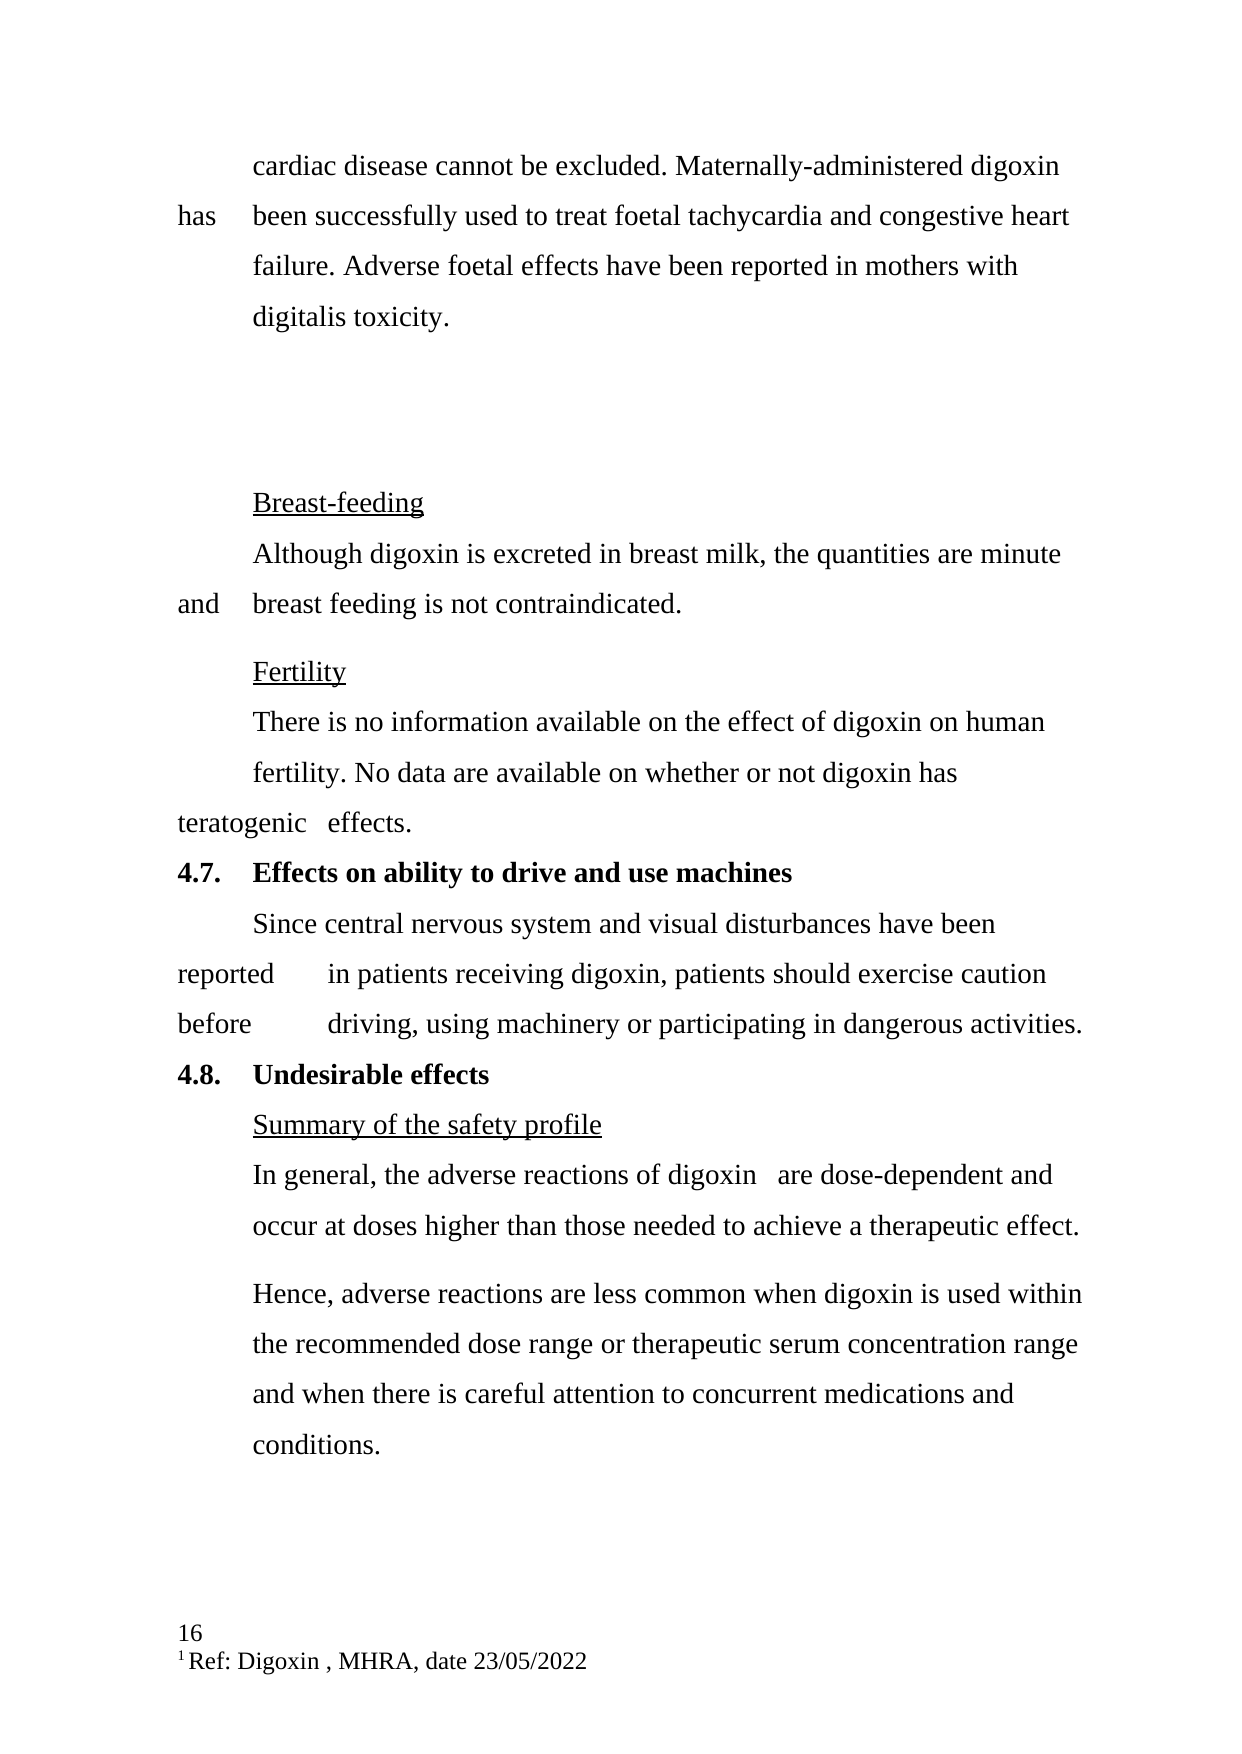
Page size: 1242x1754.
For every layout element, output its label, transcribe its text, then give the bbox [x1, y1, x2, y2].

list In general, the adverse reactions of digoxin are dose-dependent and occur at doses higher than those needed to achieve a therapeutic effect. [177, 1157, 1094, 1241]
list Fertility [177, 654, 1094, 688]
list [177, 148, 1094, 332]
list Hence, adverse reactions are less common when digoxin is used within the recommended dose range or therapeutic serum concentration range and when there is careful attention to concurrent medications and conditions. [177, 1276, 1094, 1460]
text Undesirable effects [177, 1057, 1094, 1090]
list Breast-feeding [177, 485, 1094, 519]
list Summary of the safety profile [177, 1107, 1094, 1141]
text Effects on ability to drive and use machines [177, 856, 1094, 889]
list Although digoxin is excreted in breast milk, the quantities are minute and breast feeding is not contraindicated. [177, 536, 1094, 619]
list Since central nervous system and visual disturbances have been reported in patients receiving digoxin, patients should exercise caution before driving, using machinery or participating in dangerous activities. [177, 906, 1094, 1040]
list There is no information available on the effect of digoxin on human fertility. No data are available on whether or not digoxin has teratogenic effects. [177, 704, 1094, 839]
